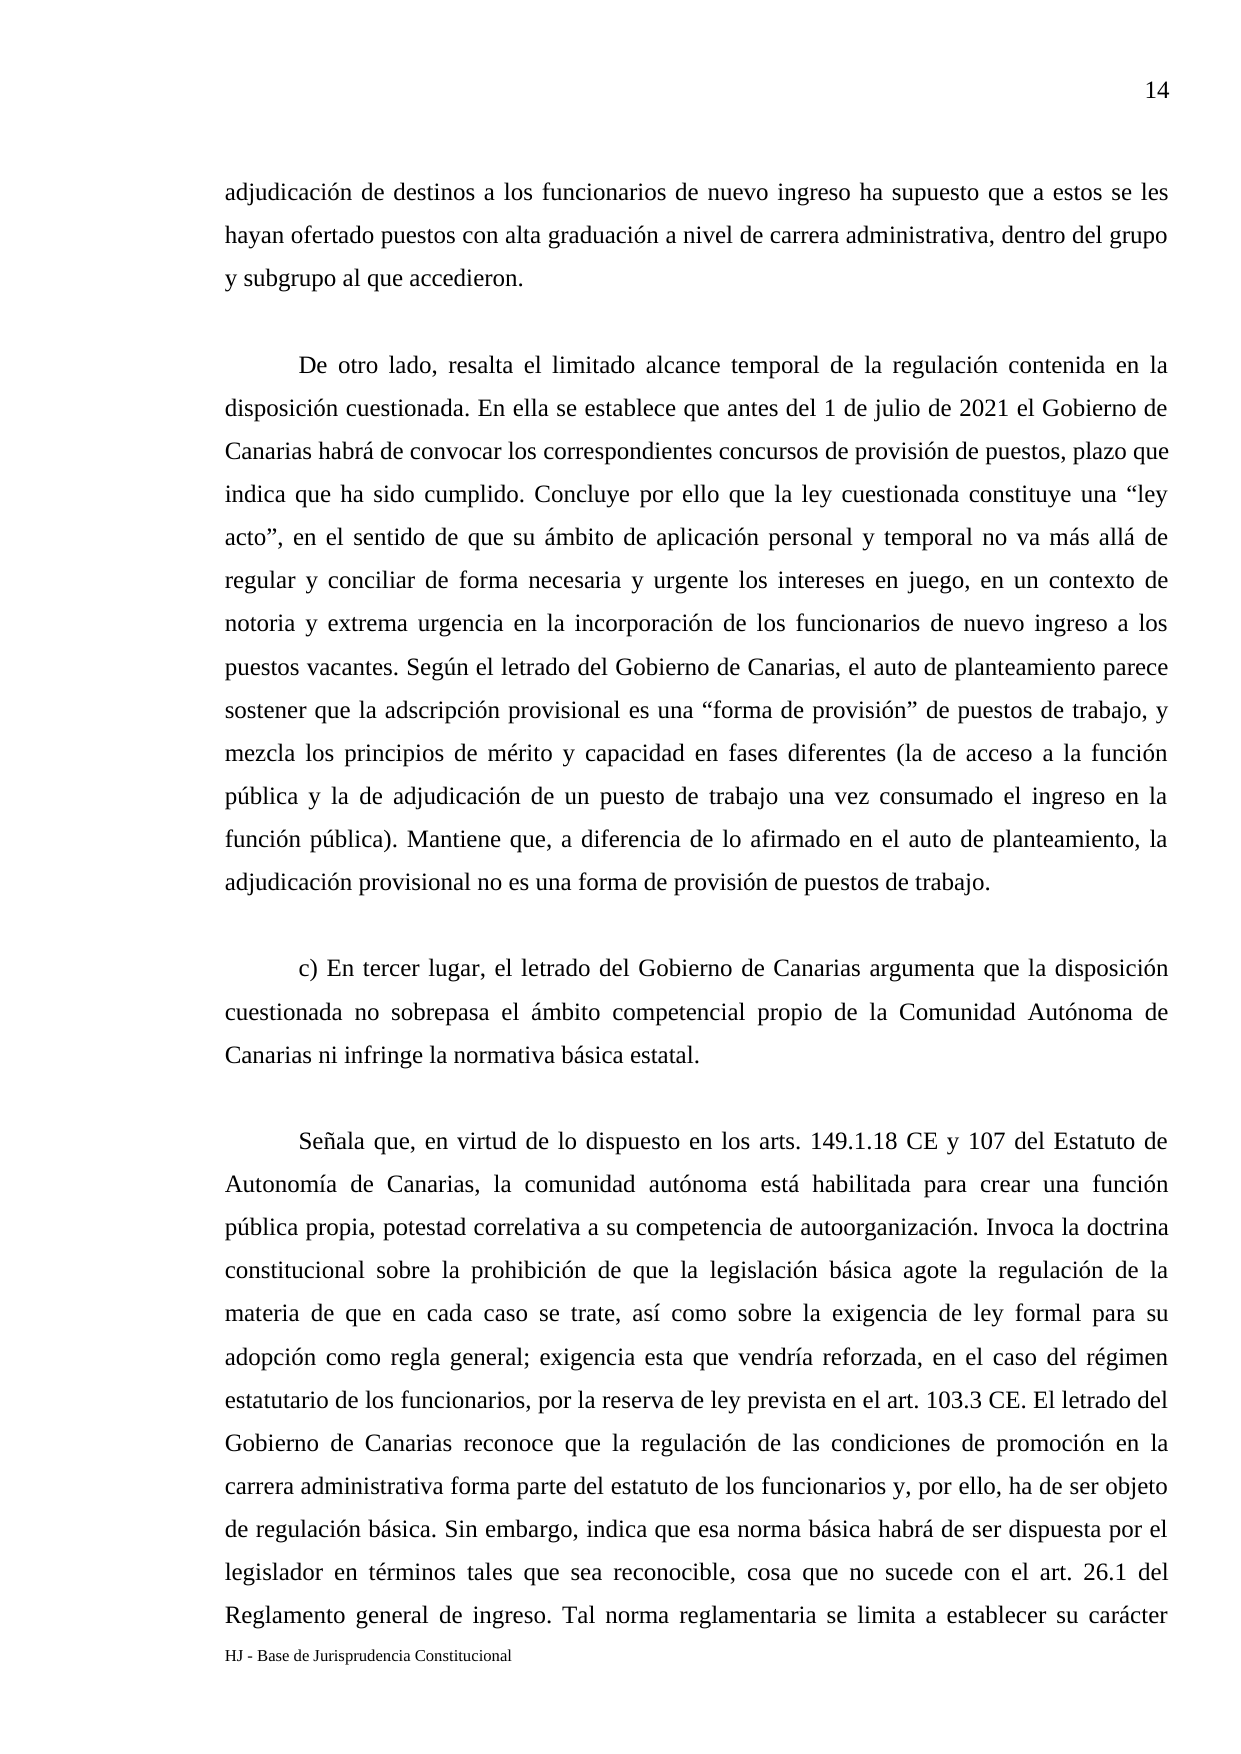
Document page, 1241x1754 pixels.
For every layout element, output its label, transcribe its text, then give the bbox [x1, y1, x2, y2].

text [224, 177, 1169, 292]
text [224, 1126, 1169, 1629]
text c) En tercer lugar, el letrado del Gobierno de Canarias argumenta que la disposición cuestionada no sobrepasa el ámbito competencial propio de la Comunidad Autónoma de Canarias ni infringe la normativa básica estatal. [224, 953, 1169, 1068]
text De otro lado, resalta el limitado alcance temporal de la regulación contenida en la disposición cuestionada. En ella se establece que antes del 1 de julio de 2021 el Gobierno de Canarias habrá de convocar los correspondientes concursos de provisión de puestos, plazo que indica que ha sido cumplido. Concluye por ello que la ley cuestionada constituye una “ley acto”, en el sentido de que su ámbito de aplicación personal y temporal no va más allá de regular y conciliar de forma necesaria y urgente los intereses en juego, en un contexto de notoria y extrema urgencia en la incorporación de los funcionarios de nuevo ingreso a los puestos vacantes. Según el letrado del Gobierno de Canarias, el auto de planteamiento parece sostener que la adscripción provisional es una “forma de provisión” de puestos de trabajo, y mezcla los principios de mérito y capacidad en fases diferentes (la de acceso a la función pública y la de adjudicación de un puesto de trabajo una vez consumado el ingreso en la función pública). Mantiene que, a diferencia de lo afirmado en el auto de planteamiento, la adjudicación provisional no es una forma de provisión de puestos de trabajo. [224, 350, 1169, 896]
